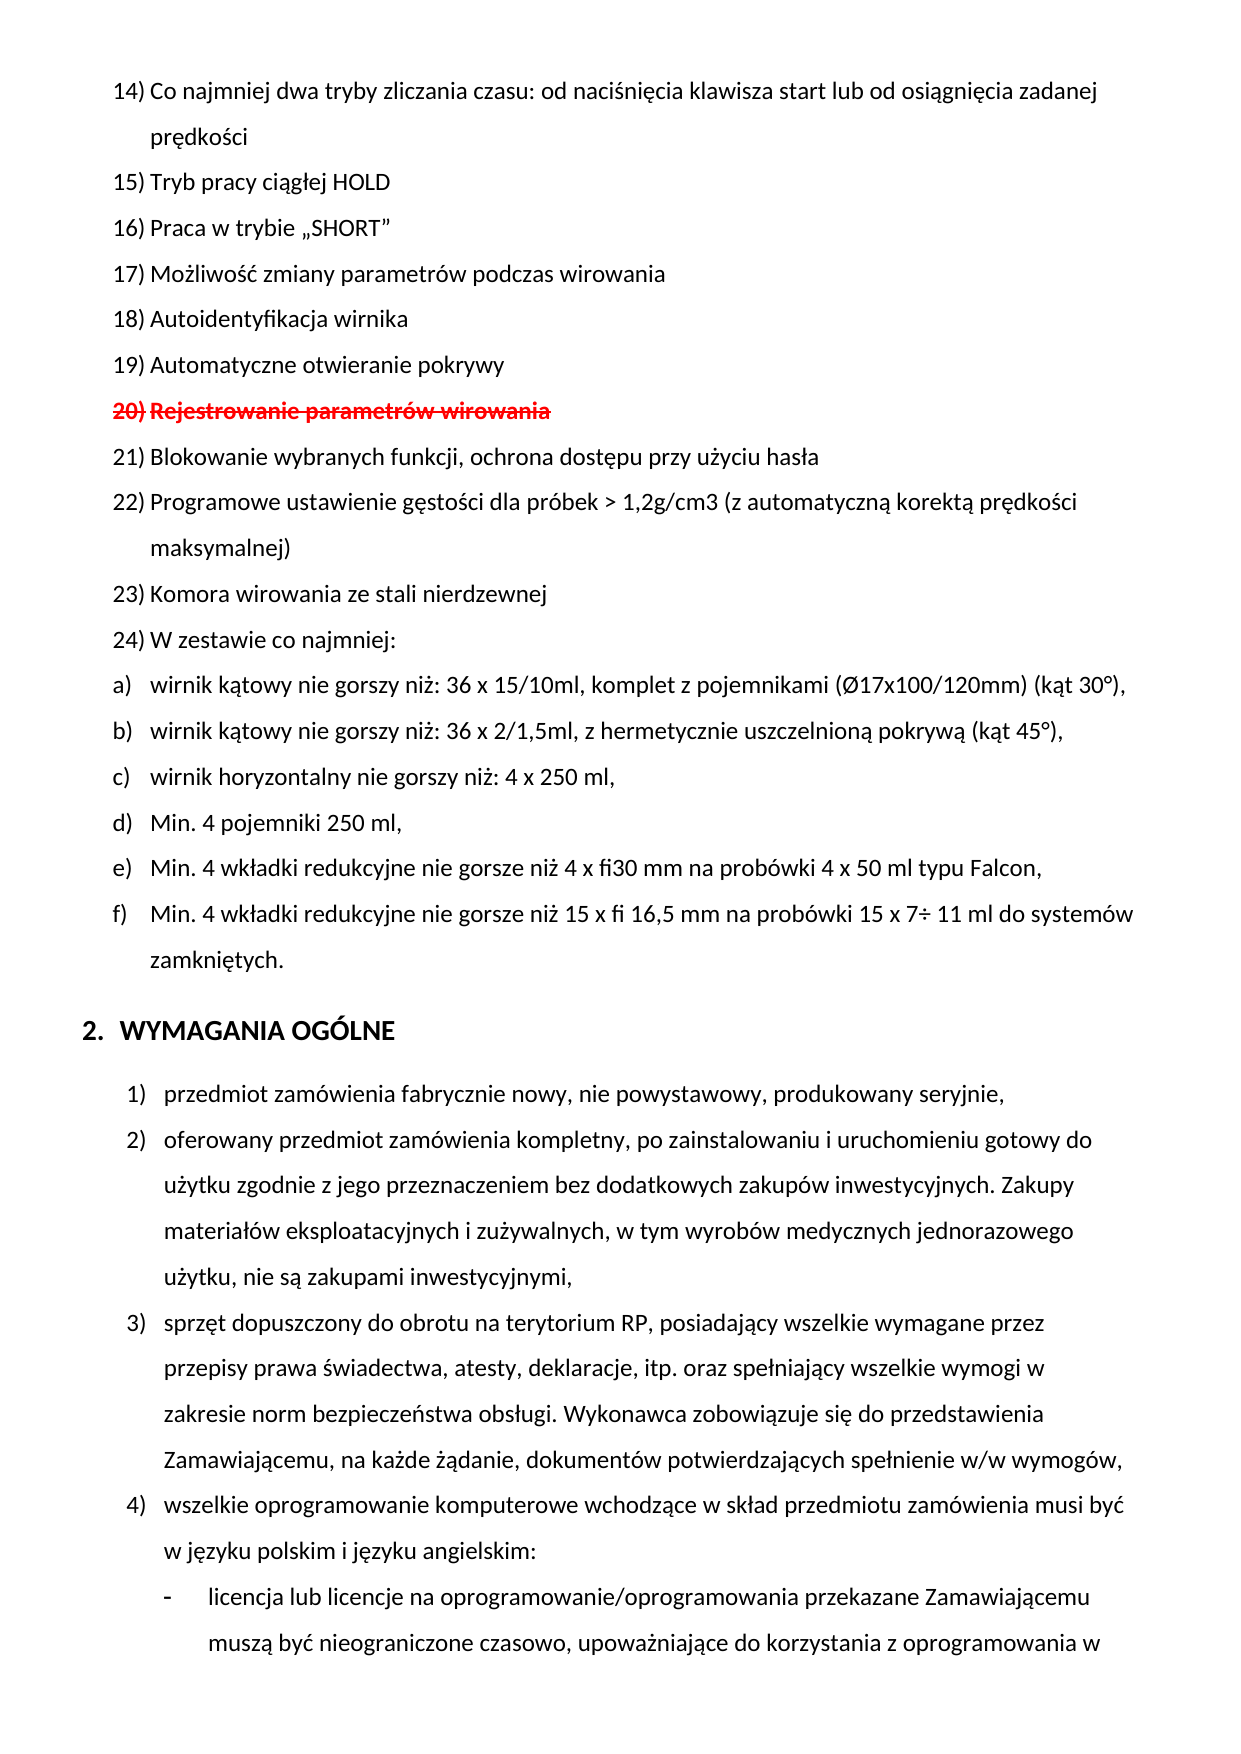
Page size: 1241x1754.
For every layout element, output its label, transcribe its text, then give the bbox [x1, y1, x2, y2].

list W zestawie co najmniej: [112, 624, 1165, 654]
subtitle WYMAGANIA OGÓLNE [82, 1012, 1128, 1048]
list Rejestrowanie parametrów wirowania [112, 395, 1165, 426]
list oferowany przedmiot zamówienia kompletny, po zainstalowaniu i uruchomieniu gotowy do użytku zgodnie z jego przeznaczeniem bez dodatkowych zakupów inwestycyjnych. Zakupy materiałów eksploatacyjnych i zużywalnych, w tym wyrobów medycznych jednorazowego użytku, nie są zakupami inwestycyjnymi, [126, 1124, 1128, 1292]
list Min. 4 wkładki redukcyjne nie gorsze niż 15 x fi 16,5 mm na probówki 15 x 7÷ 11 ml do systemów zamkniętych. [112, 898, 1165, 974]
list Blokowanie wybranych funkcji, ochrona dostępu przy użyciu hasła [112, 441, 1165, 471]
list Min. 4 pojemniki 250 ml, [112, 807, 1165, 837]
list wirnik horyzontalny nie gorszy niż: 4 x 250 ml, [112, 761, 1165, 791]
list wirnik kątowy nie gorszy niż: 36 x 2/1,5ml, z hermetycznie uszczelnioną pokrywą (kąt 45°), [112, 715, 1165, 746]
list sprzęt dopuszczony do obrotu na terytorium RP, posiadający wszelkie wymagane przez przepisy prawa świadectwa, atesty, deklaracje, itp. oraz spełniający wszelkie wymogi w zakresie norm bezpieczeństwa obsługi. Wykonawca zobowiązuje się do przedstawienia Zamawiającemu, na każde żądanie, dokumentów potwierdzających spełnienie w/w wymogów, [126, 1307, 1128, 1474]
list Możliwość zmiany parametrów podczas wirowania [112, 258, 1165, 288]
list Programowe ustawienie gęstości dla próbek > 1,2g/cm3 (z automatyczną korektą prędkości maksymalnej) [112, 487, 1165, 563]
list Min. 4 wkładki redukcyjne nie gorsze niż 4 x fi30 mm na probówki 4 x 50 ml typu Falcon, [112, 852, 1165, 883]
list Autoidentyfikacja wirnika [112, 304, 1165, 334]
list Automatyczne otwieranie pokrywy [112, 349, 1165, 380]
list przedmiot zamówienia fabrycznie nowy, nie powystawowy, produkowany seryjnie, [126, 1078, 1128, 1109]
list wirnik kątowy nie gorszy niż: 36 x 15/10ml, komplet z pojemnikami (Ø17x100/120mm) (kąt 30°), [112, 669, 1165, 700]
list Praca w trybie „SHORT” [112, 212, 1165, 243]
list Co najmniej dwa tryby zliczania czasu: od naciśnięcia klawisza start lub od osiągnięcia zadanej prędkości [112, 75, 1165, 151]
list Komora wirowania ze stali nierdzewnej [112, 578, 1165, 608]
list Tryb pracy ciągłej HOLD [112, 166, 1165, 197]
list wszelkie oprogramowanie komputerowe wchodzące w skład przedmiotu zamówienia musi być w języku polskim i języku angielskim: [126, 1490, 1128, 1566]
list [163, 1581, 1128, 1657]
